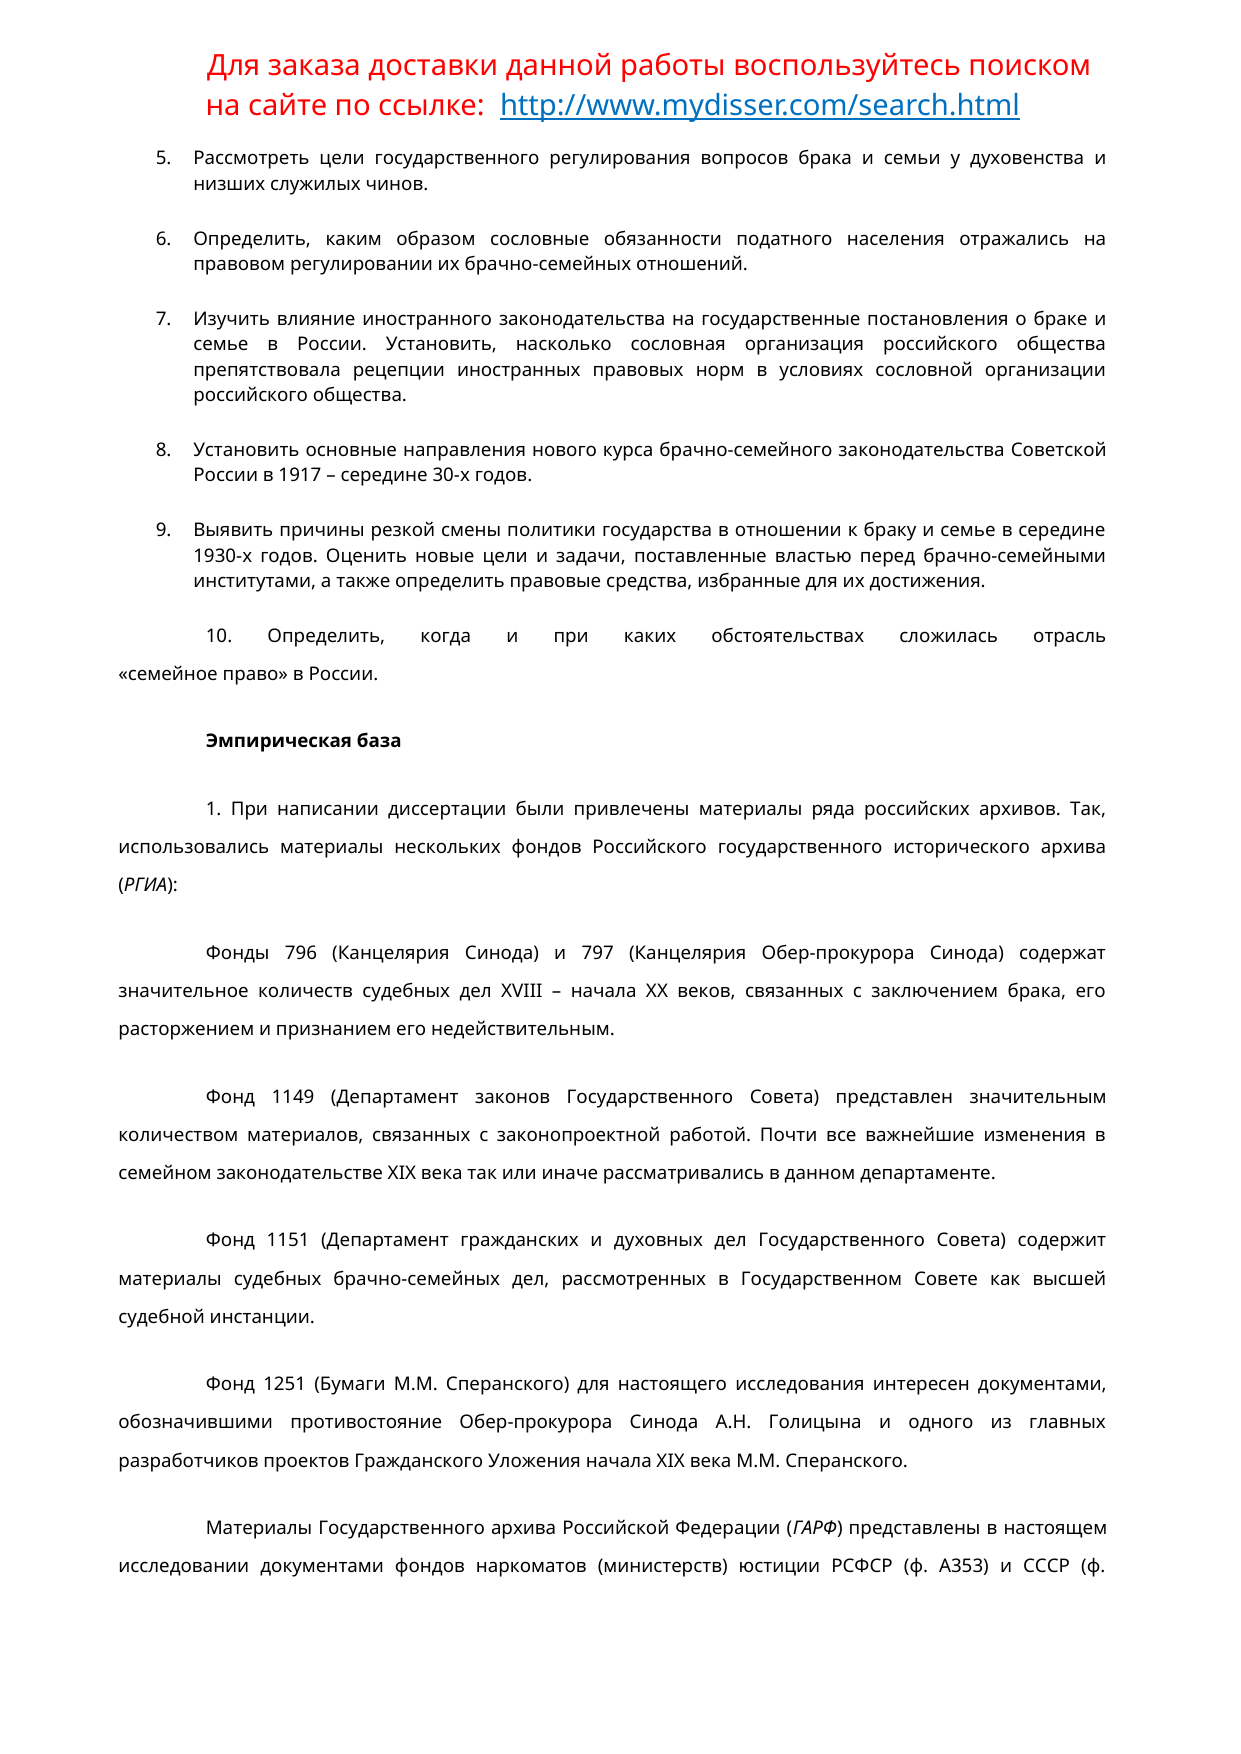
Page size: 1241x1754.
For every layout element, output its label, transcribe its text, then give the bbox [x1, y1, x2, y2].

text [118, 1514, 1107, 1578]
text Фонд 1149 (Департамент законов Государственного Совета) представлен значительным количеством материалов, связанных с законопроектной работой. Почти все важнейшие изменения в семейном законодательстве XIX века так или иначе рассматривались в данном департаменте. [118, 1083, 1107, 1185]
list Выявить причины резкой смены политики государства в отношении к браку и семье в середине 1930-х годов. Оценить новые цели и задачи, поставленные властью перед брачно-семейными институтами, а также определить правовые средства, избранные для их достижения. [156, 516, 1107, 593]
text Эмпирическая база [118, 728, 1107, 753]
list Определить, каким образом сословные обязанности податного населения отражались на правовом регулировании их брачно-семейных отношений. [156, 225, 1107, 276]
list Установить основные направления нового курса брачно-семейного законодательства Советской России в 1917 – середине 30-х годов. [156, 436, 1107, 487]
text Фонд 1251 (Бумаги М.М. Сперанского) для настоящего исследования интересен документами, обозначившими противостояние Обер-прокурора Синода А.Н. Голицына и одного из главных разработчиков проектов Гражданского Уложения начала XIX века М.М. Сперанского. [118, 1371, 1107, 1473]
list Изучить влияние иностранного законодательства на государственные постановления о браке и семье в России. Установить, насколько сословная организация российского общества препятствовала рецепции иностранных правовых норм в условиях сословной организации российского общества. [156, 305, 1107, 407]
text Фонды 796 (Канцелярия Синода) и 797 (Канцелярия Обер-прокурора Синода) содержат значительное количеств судебных дел XVIII – начала XX веков, связанных с заключением брака, его расторжением и признанием его недействительным. [118, 939, 1107, 1041]
text Фонд 1151 (Департамент гражданских и духовных дел Государственного Совета) содержит материалы судебных брачно-семейных дел, рассмотренных в Государственном Совете как высшей судебной инстанции. [118, 1227, 1107, 1329]
text 1. При написании диссертации были привлечены материалы ряда российских архивов. Так, использовались материалы нескольких фондов Российского государственного исторического архива (РГИА): [118, 795, 1107, 897]
text 10. Определить, когда и при каких обстоятельствах сложилась отрасль «семейное право» в России. [118, 622, 1107, 686]
list Рассмотреть цели государственного регулирования вопросов брака и семьи у духовенства и низших служилых чинов. [156, 144, 1107, 196]
